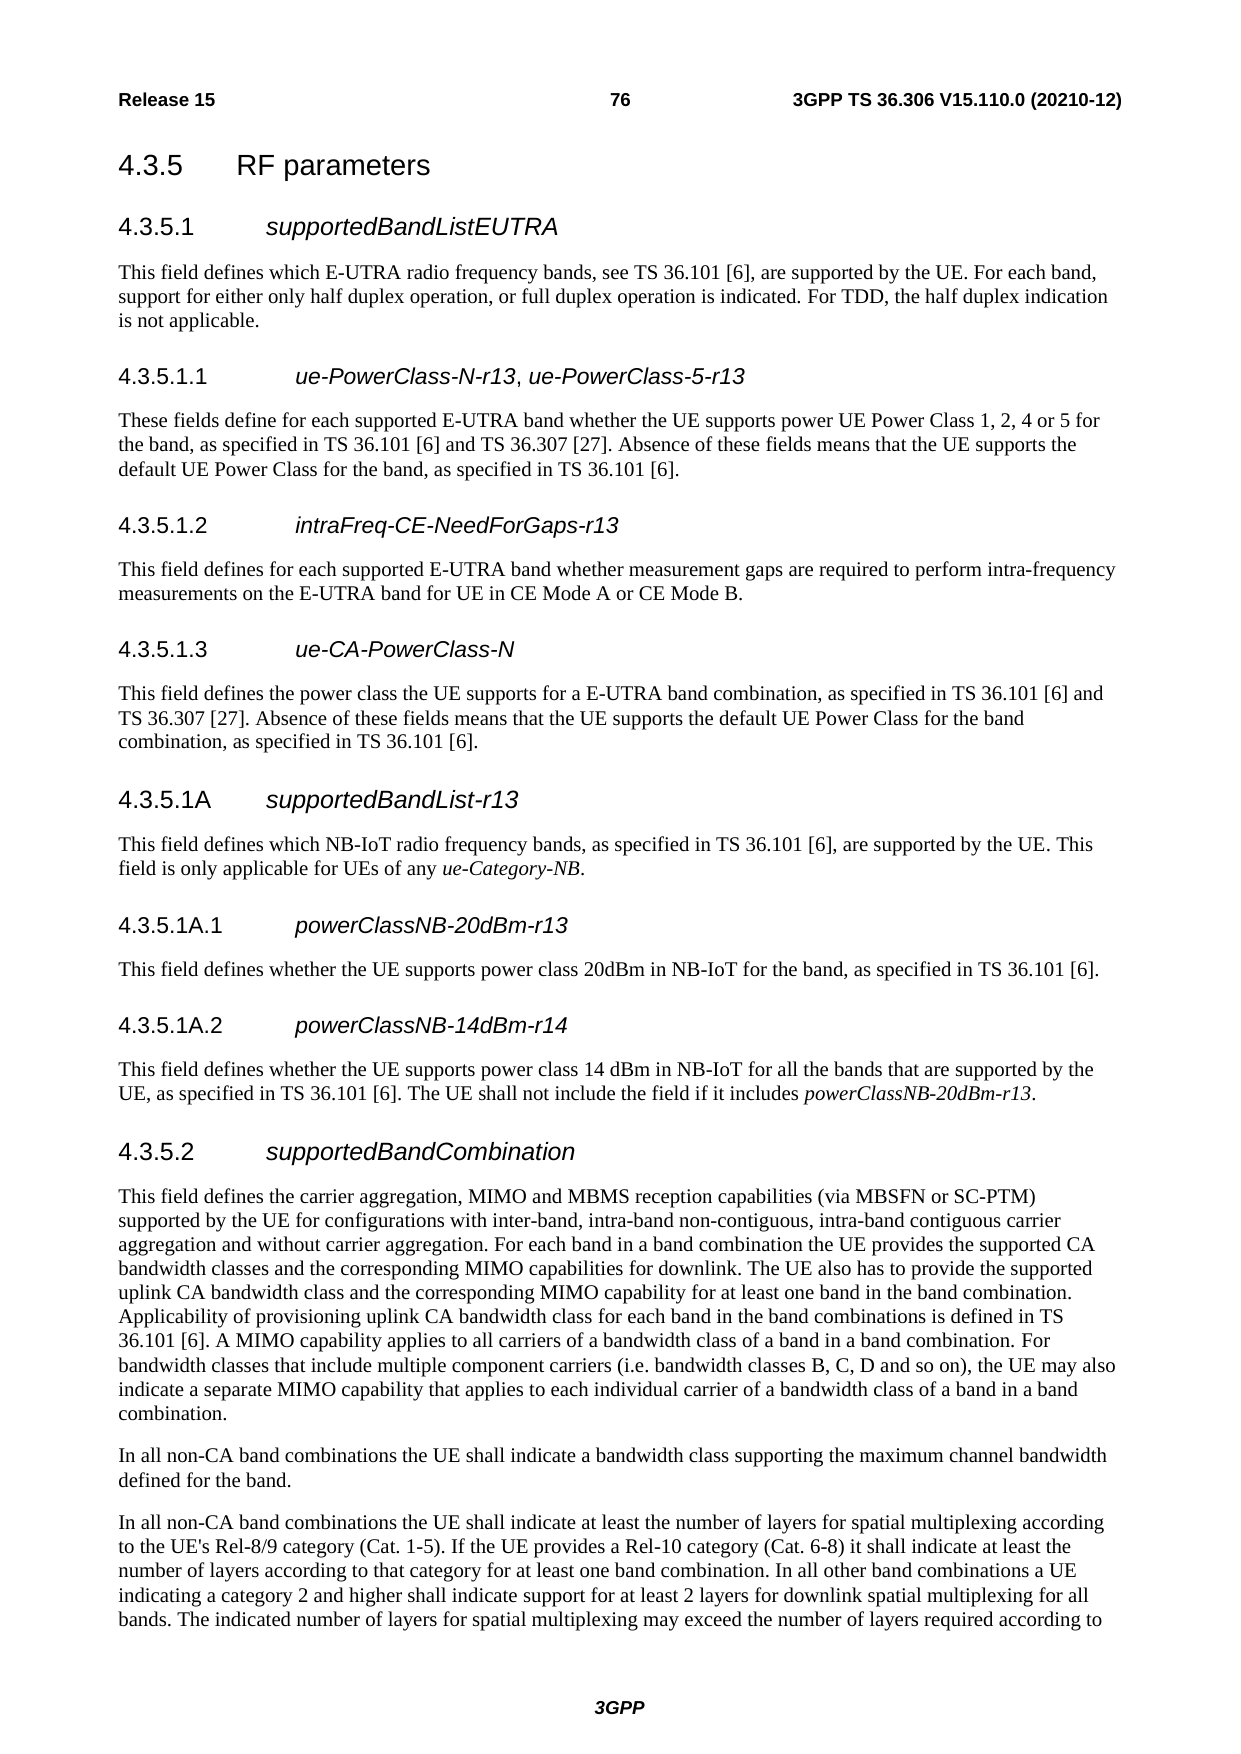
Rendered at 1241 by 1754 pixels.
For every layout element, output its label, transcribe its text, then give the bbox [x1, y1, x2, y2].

subtitle 4.3.5 RF parameters [118, 147, 1122, 181]
subtitle 4.3.5.1.1 ue-PowerClass-N-r13, ue-PowerClass-5-r13 [118, 363, 1122, 389]
text This field defines whether the UE supports power class 14 dBm in NB-IoT for all the bands that are supported by the UE, as specified in TS 36.101 [6]. The UE shall not include the field if it includes powerClassNB-20dBm-r13. [118, 1057, 1122, 1105]
subtitle 4.3.5.1A.2 powerClassNB-14dBm-r14 [118, 1012, 1122, 1038]
text This field defines the carrier aggregation, MIMO and MBMS reception capabilities (via MBSFN or SC-PTM) supported by the UE for configurations with inter-band, intra-band non-contiguous, intra-band contiguous carrier aggregation and without carrier aggregation. For each band in a band combination the UE provides the supported CA bandwidth classes and the corresponding MIMO capabilities for downlink. The UE also has to provide the supported uplink CA bandwidth class and the corresponding MIMO capability for at least one band in the band combination. Applicability of provisioning uplink CA bandwidth class for each band in the band combinations is defined in TS 36.101 [6]. A MIMO capability applies to all carriers of a bandwidth class of a band in a band combination. For bandwidth classes that include multiple component carriers (i.e. bandwidth classes B, C, D and so on), the UE may also indicate a separate MIMO capability that applies to each individual carrier of a bandwidth class of a band in a band combination. [118, 1184, 1122, 1425]
subtitle 4.3.5.1.2 intraFreq-CE-NeedForGaps-r13 [118, 512, 1122, 538]
text This field defines the power class the UE supports for a E-UTRA band combination, as specified in TS 36.101 [6] and TS 36.307 [27]. Absence of these fields means that the UE supports the default UE Power Class for the band combination, as specified in TS 36.101 [6]. [118, 681, 1122, 753]
text This field defines which E-UTRA radio frequency bands, see TS 36.101 [6], are supported by the UE. For each band, support for either only half duplex operation, or full duplex operation is indicated. For TDD, the half duplex indication is not applicable. [118, 260, 1122, 332]
text This field defines for each supported E-UTRA band whether measurement gaps are required to perform intra-frequency measurements on the E-UTRA band for UE in CE Mode A or CE Mode B. [118, 557, 1122, 605]
subtitle 4.3.5.1A supportedBandList-r13 [118, 785, 1122, 813]
subtitle 4.3.5.2 supportedBandCombination [118, 1137, 1122, 1165]
text In all non-CA band combinations the UE shall indicate a bandwidth class supporting the maximum channel bandwidth defined for the band. [118, 1443, 1122, 1492]
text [118, 1510, 1122, 1631]
text This field defines which NB-IoT radio frequency bands, as specified in TS 36.101 [6], are supported by the UE. This field is only applicable for UEs of any ue-Category-NB. [118, 832, 1122, 880]
text These fields define for each supported E-UTRA band whether the UE supports power UE Power Class 1, 2, 4 or 5 for the band, as specified in TS 36.101 [6] and TS 36.307 [27]. Absence of these fields means that the UE supports the default UE Power Class for the band, as specified in TS 36.101 [6]. [118, 408, 1122, 481]
text This field defines whether the UE supports power class 20dBm in NB-IoT for the band, as specified in TS 36.101 [6]. [118, 957, 1122, 981]
subtitle 4.3.5.1 supportedBandListEUTRA [118, 212, 1122, 241]
subtitle 4.3.5.1.3 ue-CA-PowerClass-N [118, 636, 1122, 663]
subtitle 4.3.5.1A.1 powerClassNB-20dBm-r13 [118, 912, 1122, 938]
